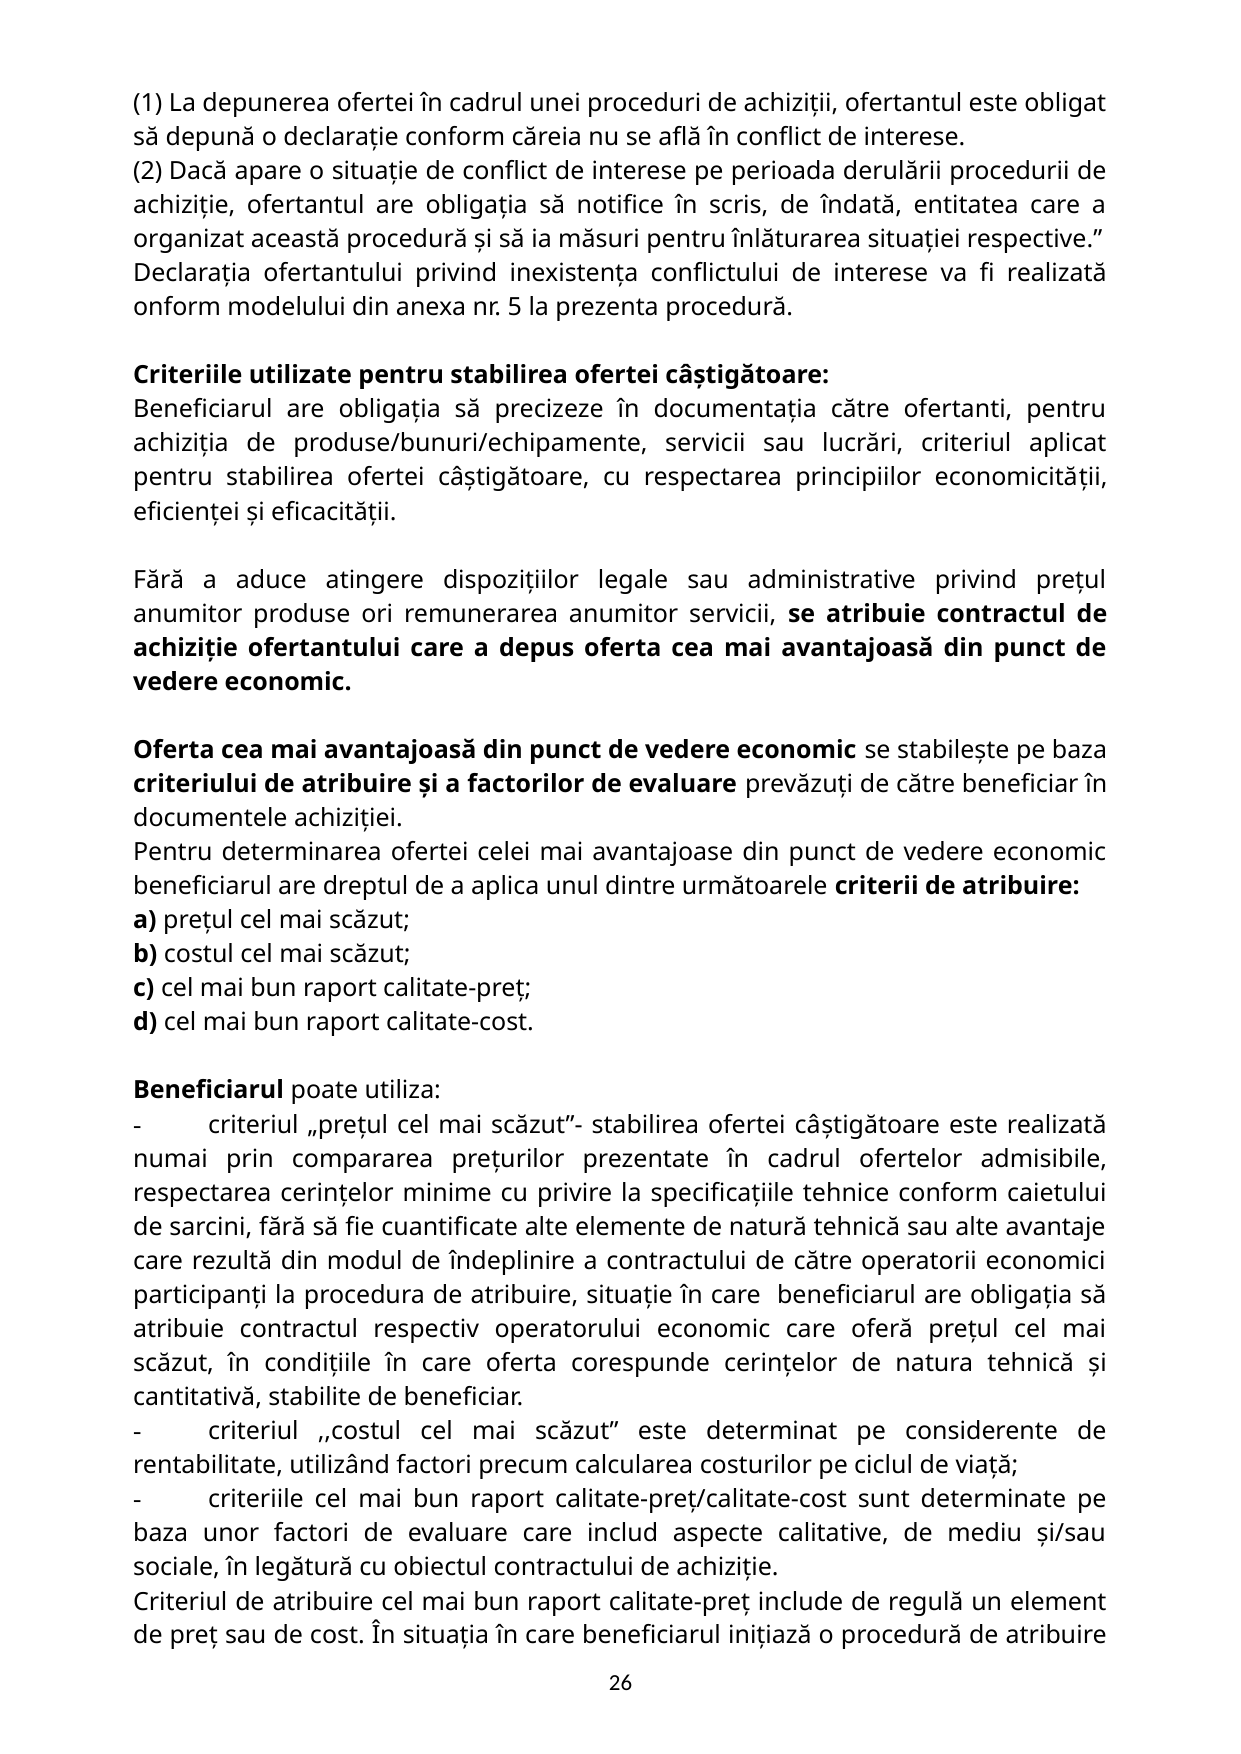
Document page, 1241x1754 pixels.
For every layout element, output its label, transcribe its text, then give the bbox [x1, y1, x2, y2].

text (1) La depunerea ofertei în cadrul unei proceduri de achiziții, ofertantul este obligat să depună o declarație conform căreia nu se află în conflict de interese. [133, 84, 1107, 152]
text Oferta cea mai avantajoasă din punct de vedere economic se stabilește pe baza criteriului de atribuire și a factorilor de evaluare prevăzuți de către beneficiar în documentele achiziției. [133, 732, 1107, 834]
text Beneficiarul poate utiliza: [133, 1072, 1107, 1106]
text d) cel mai bun raport calitate-cost. [133, 1004, 1107, 1038]
list criteriul ,,costul cel mai scăzut” este determinat pe considerente de rentabilitate, utilizând factori precum calcularea costurilor pe ciclul de viață; [133, 1413, 1107, 1481]
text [133, 1583, 1107, 1651]
list criteriul „preţul cel mai scăzut”- stabilirea ofertei câştigătoare este realizată numai prin compararea preţurilor prezentate în cadrul ofertelor admisibile, respectarea cerințelor minime cu privire la specificațiile tehnice conform caietului de sarcini, fără să fie cuantificate alte elemente de natură tehnică sau alte avantaje care rezultă din modul de îndeplinire a contractului de către operatorii economici participanţi la procedura de atribuire, situație în care beneficiarul are obligația să atribuie contractul respectiv operatorului economic care oferă prețul cel mai scăzut, în condițiile în care oferta corespunde cerințelor de natura tehnică și cantitativă, stabilite de beneficiar. [133, 1106, 1107, 1413]
text Fără a aduce atingere dispozițiilor legale sau administrative privind prețul anumitor produse ori remunerarea anumitor servicii, se atribuie contractul de achiziție ofertantului care a depus oferta cea mai avantajoasă din punct de vedere economic. [133, 561, 1107, 697]
text Beneficiarul are obligația să precizeze în documentația către ofertanti, pentru achiziția de produse/bunuri/echipamente, servicii sau lucrări, criteriul aplicat pentru stabilirea ofertei câștigătoare, cu respectarea principiilor economicităţii, eficienţei şi eficacităţii. [133, 391, 1107, 527]
text Declarația ofertantului privind inexistența conflictului de interese va fi realizată onform modelului din anexa nr. 5 la prezenta procedură. [133, 255, 1107, 323]
list criteriile cel mai bun raport calitate-preț/calitate-cost sunt determinate pe baza unor factori de evaluare care includ aspecte calitative, de mediu și/sau sociale, în legătură cu obiectul contractului de achiziție. [133, 1481, 1107, 1583]
text Pentru determinarea ofertei celei mai avantajoase din punct de vedere economic beneficiarul are dreptul de a aplica unul dintre următoarele criterii de atribuire: [133, 834, 1107, 902]
text (2) Dacă apare o situație de conflict de interese pe perioada derulării procedurii de achiziție, ofertantul are obligația să notifice în scris, de îndată, entitatea care a organizat această procedură și să ia măsuri pentru înlăturarea situației respective.” [133, 152, 1107, 255]
text a) prețul cel mai scăzut; [133, 902, 1107, 936]
text b) costul cel mai scăzut; [133, 936, 1107, 970]
text Criteriile utilizate pentru stabilirea ofertei câștigătoare: [133, 357, 1107, 391]
text c) cel mai bun raport calitate-preț; [133, 970, 1107, 1004]
